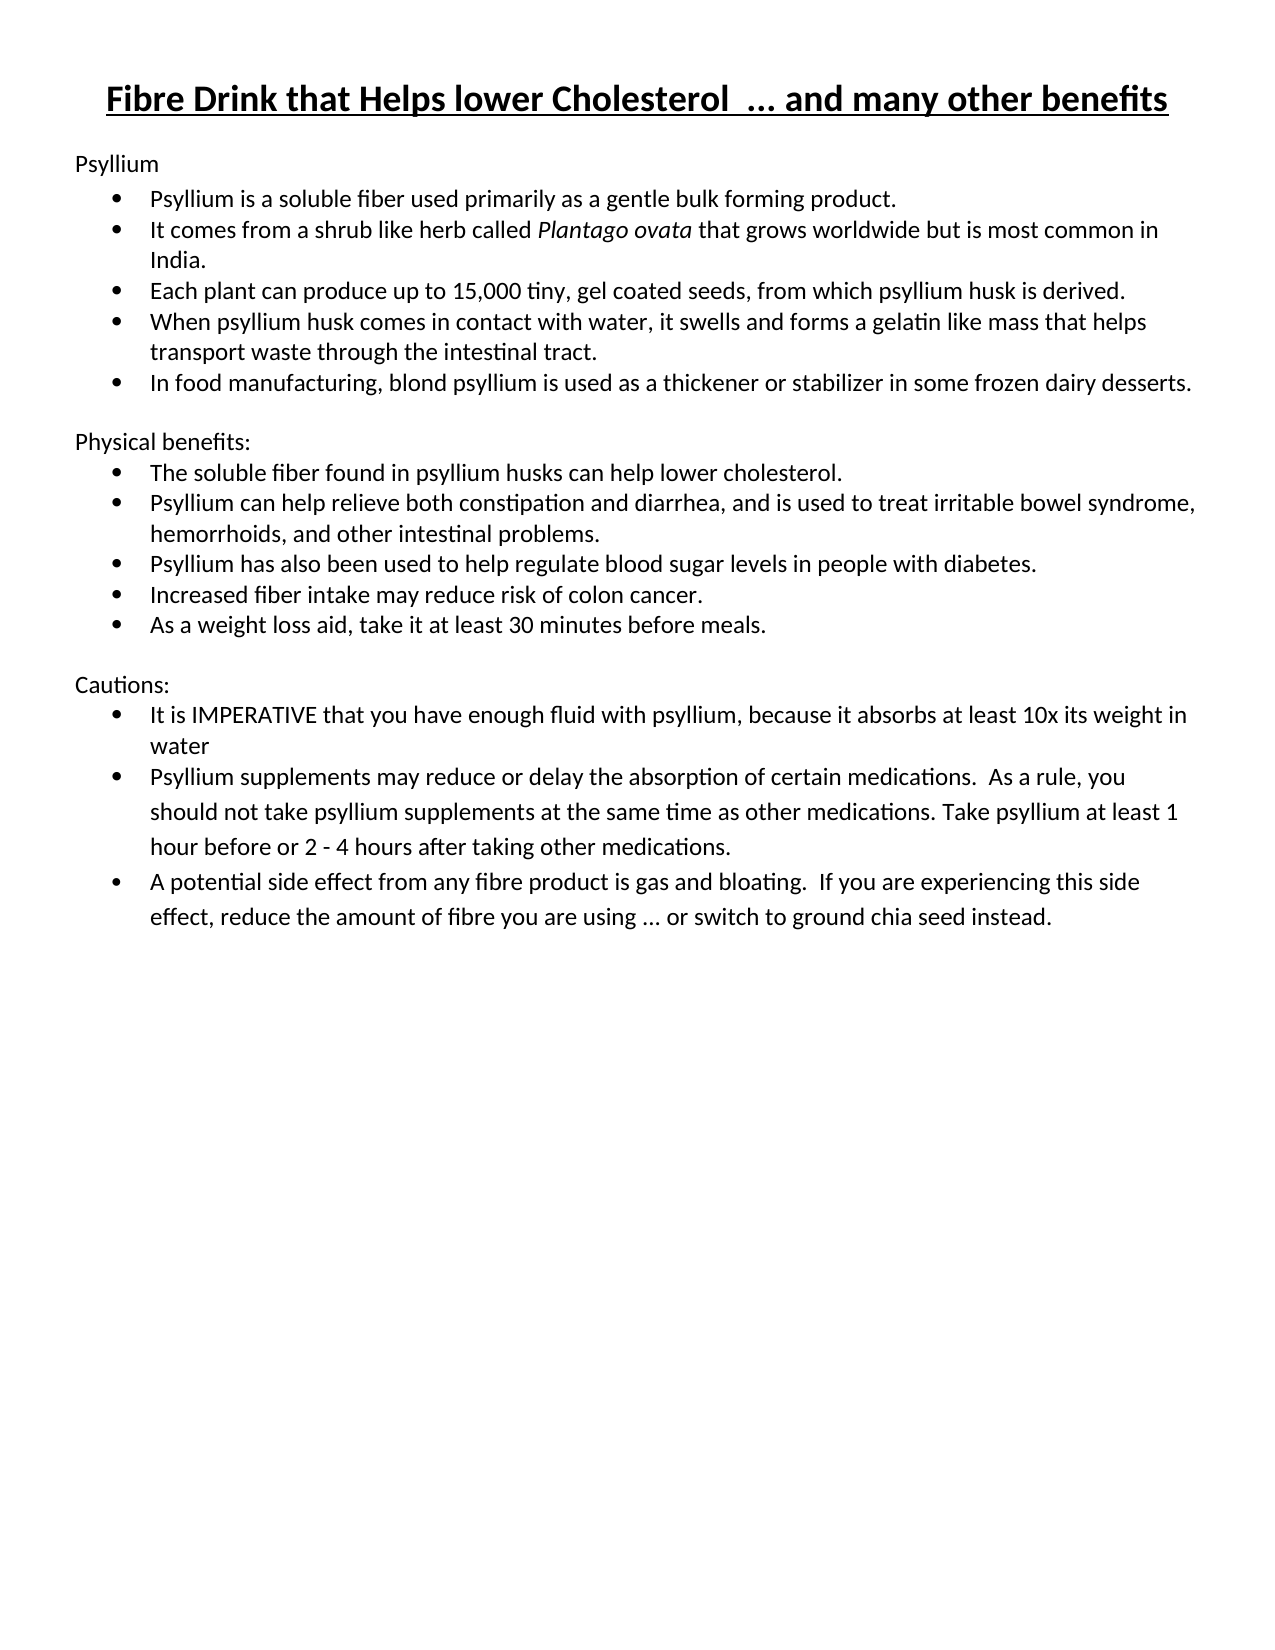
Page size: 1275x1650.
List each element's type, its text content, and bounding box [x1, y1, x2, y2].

list As a weight loss aid, take it at least 30 minutes before meals. [112, 609, 1200, 640]
list It is IMPERATIVE that you have enough fluid with psyllium, because it absorbs at least 10x its weight in water [112, 700, 1200, 761]
list Psyllium is a soluble fiber used primarily as a gentle bulk forming product. [112, 183, 1200, 214]
text Physical benefits: [75, 426, 1200, 457]
list Each plant can produce up to 15,000 tiny, gel coated seeds, from which psyllium husk is derived. [112, 275, 1200, 306]
text Fibre Drink that Helps lower Cholesterol ... and many other benefits [75, 75, 1200, 121]
list In food manufacturing, blond psyllium is used as a thickener or stabilizer in some frozen dairy desserts. [112, 367, 1200, 397]
list The soluble fiber found in psyllium husks can help lower cholesterol. [112, 457, 1200, 487]
list It comes from a shrub like herb called Plantago ovata that grows worldwide but is most common in India. [112, 214, 1200, 275]
list Increased fiber intake may reduce risk of colon cancer. [112, 579, 1200, 609]
text Cautions: [75, 669, 1200, 700]
list When psyllium husk comes in contact with water, it swells and forms a gelatin like mass that helps transport waste through the intestinal tract. [112, 306, 1200, 367]
text Psyllium [75, 148, 1200, 179]
list Psyllium has also been used to help regulate blood sugar levels in people with diabetes. [112, 548, 1200, 579]
list Psyllium can help relieve both constipation and diarrhea, and is used to treat irritable bowel syndrome, hemorrhoids, and other intestinal problems. [112, 487, 1200, 548]
list Psyllium supplements may reduce or delay the absorption of certain medications. As a rule, you should not take psyllium supplements at the same time as other medications. Take psyllium at least 1 hour before or 2 - 4 hours after taking other medications. [112, 761, 1200, 861]
list A potential side effect from any fibre product is gas and bloating. If you are experiencing this side effect, reduce the amount of fibre you are using ... or switch to ground chia seed instead. [112, 866, 1200, 996]
